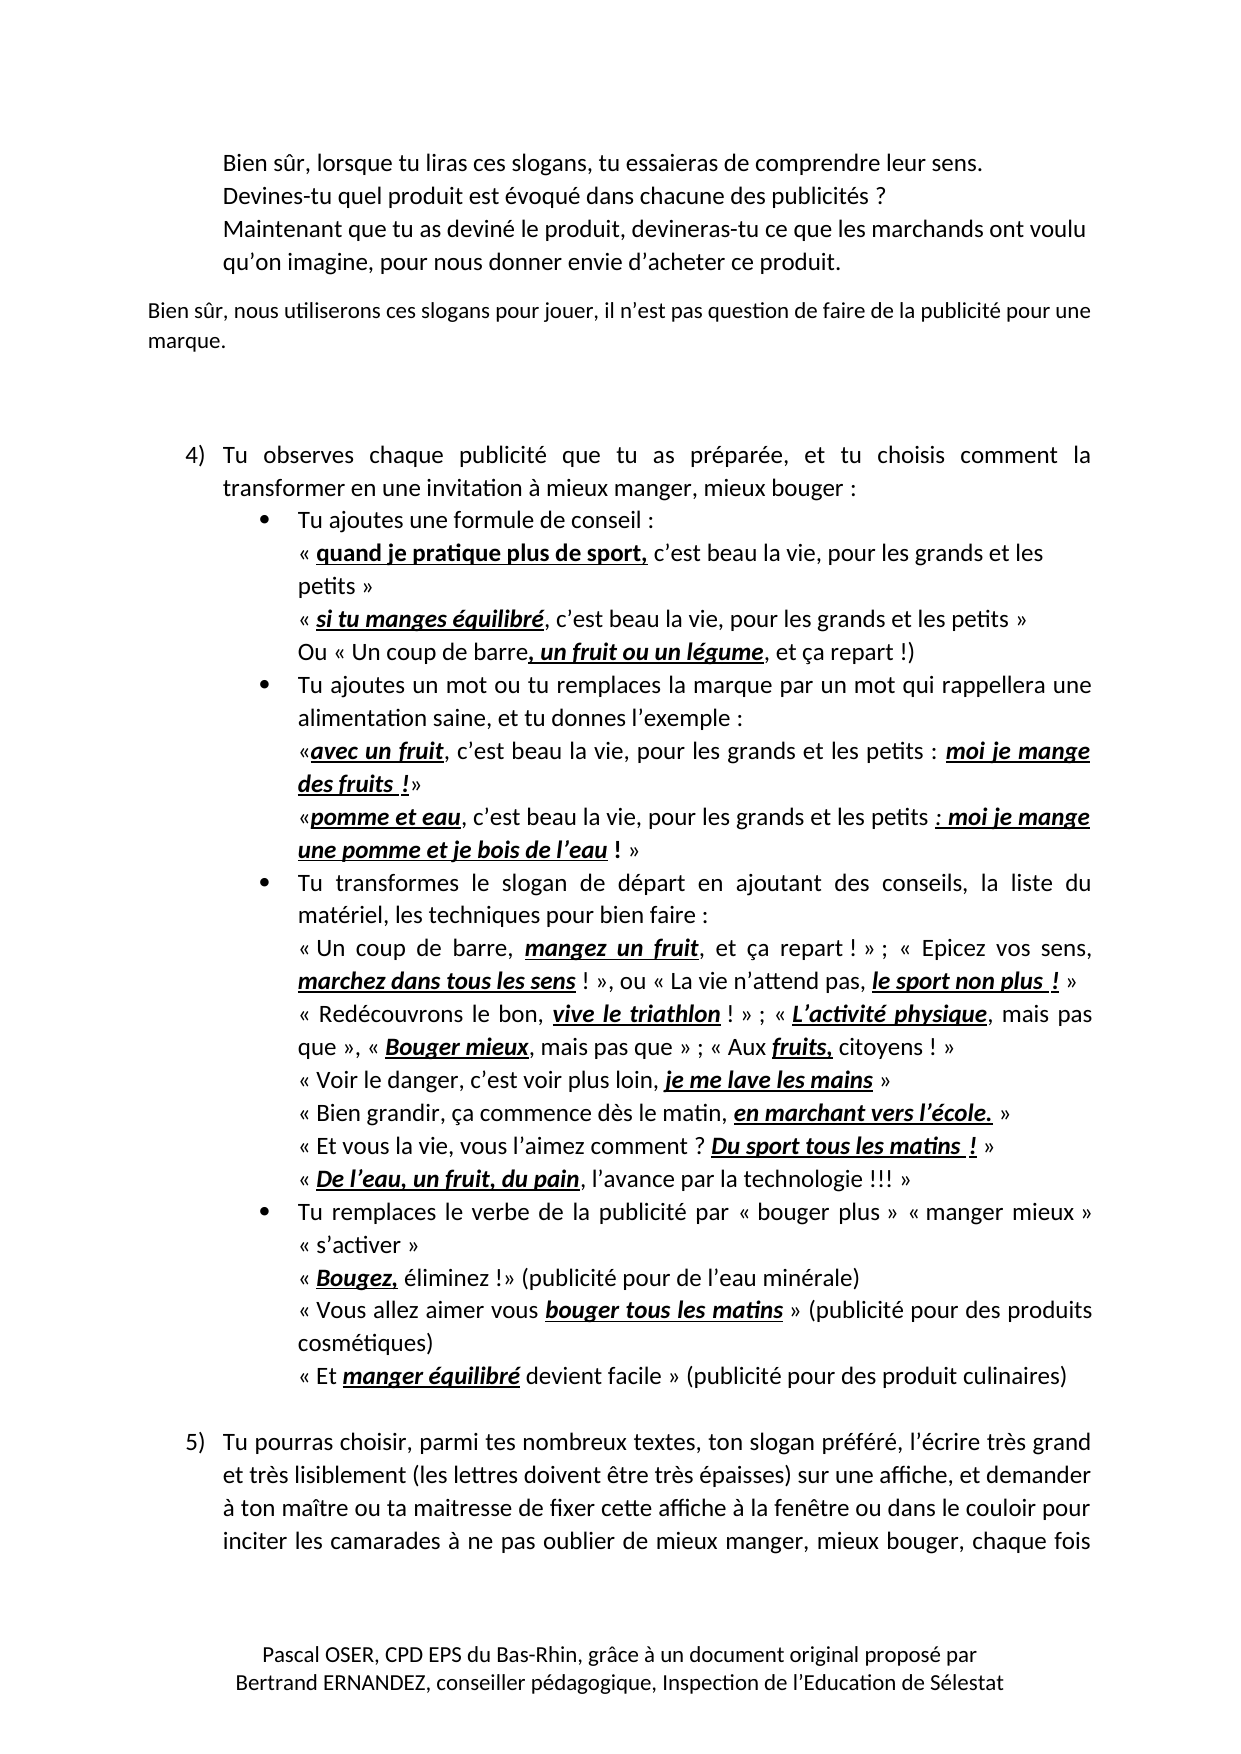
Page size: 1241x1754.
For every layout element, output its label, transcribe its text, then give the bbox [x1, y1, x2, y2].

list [185, 1426, 1093, 1556]
list Tu ajoutes une formule de conseil : « quand je pratique plus de sport, c’est beau la vie, pour les grands et les petits » [260, 505, 1093, 601]
list « Et manger équilibré devient facile » (publicité pour des produit culinaires) [298, 1361, 1093, 1391]
list « Vous allez aimer vous bouger tous les matins » (publicité pour des produits cosmétiques) [298, 1295, 1093, 1358]
list Ou « Un coup de barre, un fruit ou un légume, et ça repart !) [298, 636, 1093, 667]
list Devines-tu quel produit est évoqué dans chacune des publicités ? [223, 181, 1093, 211]
list Tu ajoutes un mot ou tu remplaces la marque par un mot qui rappellera une alimentation saine, et tu donnes l’exemple : [260, 669, 1093, 733]
list « Bougez, éliminez !» (publicité pour de l’eau minérale) [298, 1262, 1093, 1292]
list «avec un fruit, c’est beau la vie, pour les grands et les petits : moi je mange des fruits !» [298, 735, 1093, 798]
list « Voir le danger, c’est voir plus loin, je me lave les mains » [298, 1064, 1093, 1095]
list « De l’eau, un fruit, du pain, l’avance par la technologie !!! » [298, 1163, 1093, 1193]
list Maintenant que tu as deviné le produit, devineras-tu ce que les marchands ont voulu qu’on imagine, pour nous donner envie d’acheter ce produit. [223, 213, 1093, 277]
list Tu remplaces le verbe de la publicité par « bouger plus » « manger mieux » « s’activer » [260, 1196, 1093, 1259]
list « Un coup de barre, mangez un fruit, et ça repart ! » ; « Epicez vos sens, marchez dans tous les sens ! », ou « La vie n’attend pas, le sport non plus ! » [298, 933, 1093, 996]
list « si tu manges équilibré, c’est beau la vie, pour les grands et les petits » [298, 603, 1093, 634]
list Bien sûr, lorsque tu liras ces slogans, tu essaieras de comprendre leur sens. [223, 148, 1093, 178]
list Tu observes chaque publicité que tu as préparée, et tu choisis comment la transformer en une invitation à mieux manger, mieux bouger : [185, 439, 1093, 502]
text Bien sûr, nous utiliserons ces slogans pour jouer, il n’est pas question de faire de la publicité pour une marque. [148, 296, 1093, 354]
list «pomme et eau, c’est beau la vie, pour les grands et les petits : moi je mange une pomme et je bois de l’eau ! » [298, 801, 1093, 864]
list « Bien grandir, ça commence dès le matin, en marchant vers l’école. » [298, 1097, 1093, 1128]
list Tu transformes le slogan de départ en ajoutant des conseils, la liste du matériel, les techniques pour bien faire : [260, 867, 1093, 930]
list « Redécouvrons le bon, vive le triathlon ! » ; « L’activité physique, mais pas que », « Bouger mieux, mais pas que » ; « Aux fruits, citoyens ! » [298, 998, 1093, 1062]
list « Et vous la vie, vous l’aimez comment ? Du sport tous les matins ! » [298, 1130, 1093, 1161]
